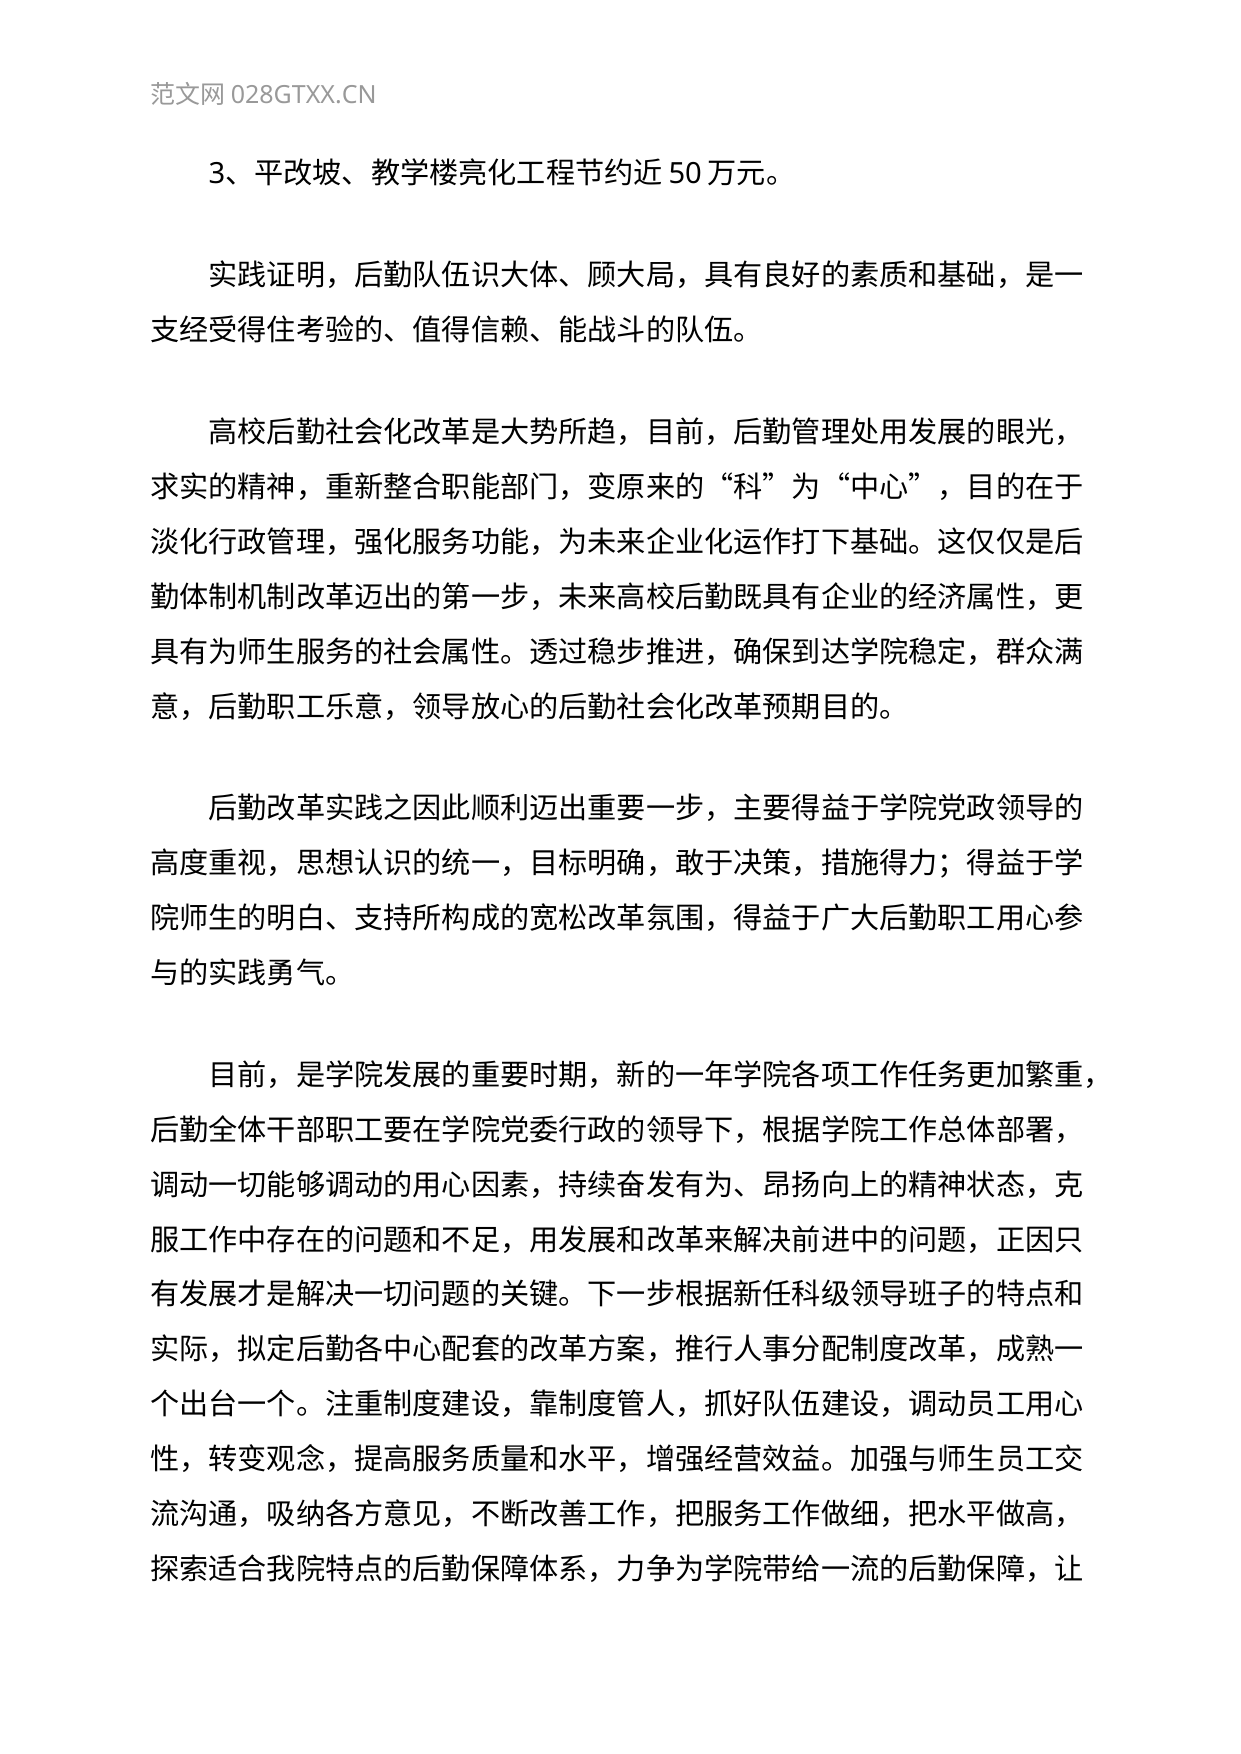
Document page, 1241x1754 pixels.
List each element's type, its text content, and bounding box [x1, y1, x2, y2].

text 实践证明，后勤队伍识大体、顾大局，具有良好的素质和基础，是一支经受得住考验的、值得信赖、能战斗的队伍。 [150, 252, 1090, 349]
text 后勤改革实践之因此顺利迈出重要一步，主要得益于学院党政领导的高度重视，思想认识的统一，目标明确，敢于决策，措施得力；得益于学院师生的明白、支持所构成的宽松改革氛围，得益于广大后勤职工用心参与的实践勇气。 [150, 785, 1090, 992]
text 高校后勤社会化改革是大势所趋，目前，后勤管理处用发展的眼光，求实的精神，重新整合职能部门，变原来的“科”为“中心”，目的在于淡化行政管理，强化服务功能，为未来企业化运作打下基础。这仅仅是后勤体制机制改革迈出的第一步，未来高校后勤既具有企业的经济属性，更具有为师生服务的社会属性。透过稳步推进，确保到达学院稳定，群众满意，后勤职工乐意，领导放心的后勤社会化改革预期目的。 [150, 409, 1090, 725]
text 3、平改坡、教学楼亮化工程节约近50万元。 [150, 150, 1090, 192]
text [150, 1051, 1090, 1588]
